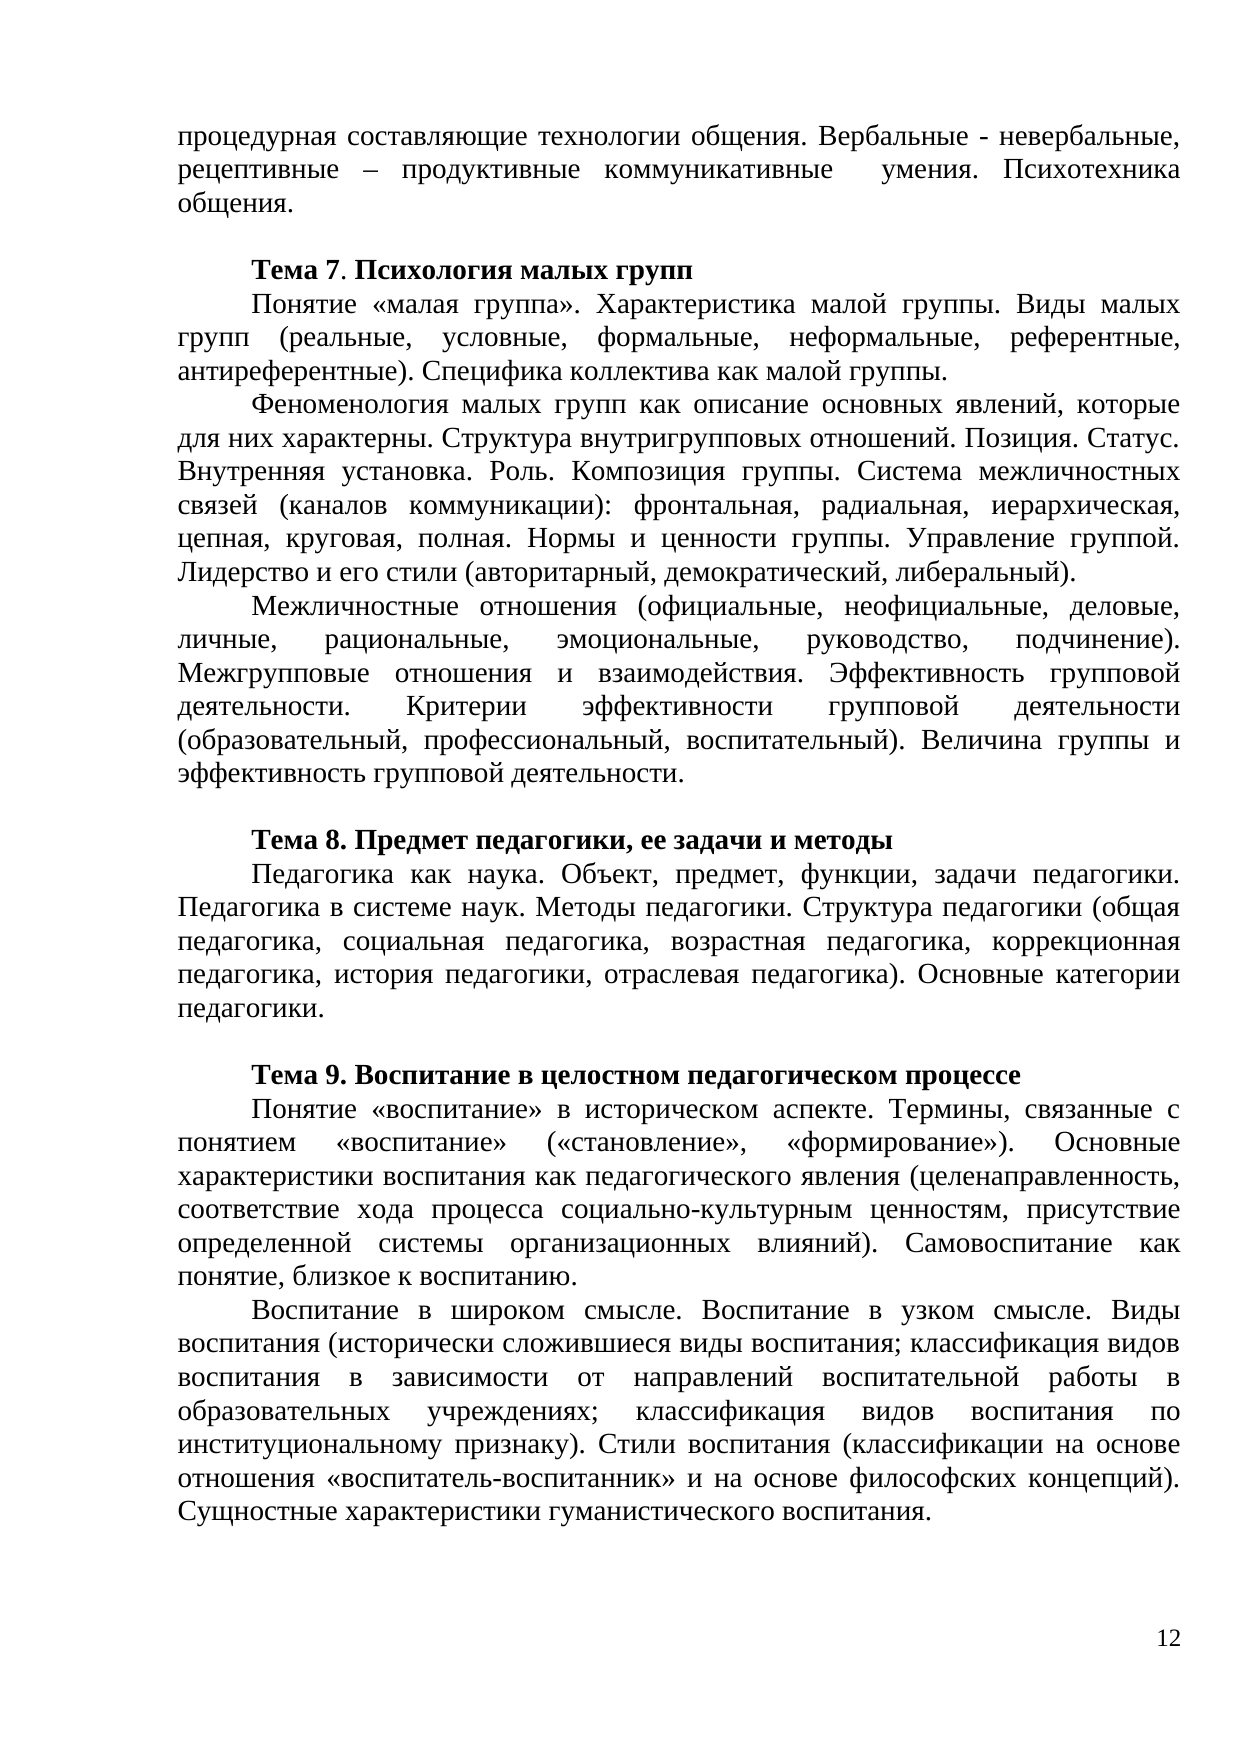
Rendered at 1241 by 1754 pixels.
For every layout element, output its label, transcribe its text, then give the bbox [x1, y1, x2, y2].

text Понятие «малая группа». Характеристика малой группы. Виды малых групп (реальные, условные, формальные, неформальные, референтные, антиреферентные). Специфика коллектива как малой группы. [177, 286, 1181, 386]
text Понятие «воспитание» в историческом аспекте. Термины, связанные с понятием «воспитание» («становление», «формирование»). Основные характеристики воспитания как педагогического явления (целенаправленность, соответствие хода процесса социально-культурным ценностям, присутствие определенной системы организационных влияний). Самовоспитание как понятие, близкое к воспитанию. [177, 1091, 1181, 1292]
text Педагогика как наука. Объект, предмет, функции, задачи педагогики. Педагогика в системе наук. Методы педагогики. Структура педагогики (общая педагогика, социальная педагогика, возрастная педагогика, коррекционная педагогика, история педагогики, отраслевая педагогика). Основные категории педагогики. [177, 856, 1181, 1024]
text Феноменология малых групп как описание основных явлений, которые для них характерны. Структура внутригрупповых отношений. Позиция. Статус. Внутренняя установка. Роль. Композиция группы. Система межличностных связей (каналов коммуникации): фронтальная, радиальная, иерархическая, цепная, круговая, полная. Нормы и ценности группы. Управление группой. Лидерство и его стили (авторитарный, демократический, либеральный). [177, 386, 1181, 588]
text Воспитание в широком смысле. Воспитание в узком смысле. Виды воспитания (исторически сложившиеся виды воспитания; классификация видов воспитания в зависимости от направлений воспитательной работы в образовательных учреждениях; классификация видов воспитания по институциональному признаку). Стили воспитания (классификации на основе отношения «воспитатель-воспитанник» и на основе философских концепций). Сущностные характеристики гуманистического воспитания. [177, 1292, 1181, 1527]
text Тема 9. Воспитание в целостном педагогическом процессе [177, 1057, 1181, 1091]
text Тема 7. Психология малых групп [177, 252, 1181, 286]
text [177, 118, 1181, 219]
text Межличностные отношения (официальные, неофициальные, деловые, личные, рациональные, эмоциональные, руководство, подчинение). Межгрупповые отношения и взаимодействия. Эффективность групповой деятельности. Критерии эффективности групповой деятельности (образовательный, профессиональный, воспитательный). Величина группы и эффективность групповой деятельности. [177, 588, 1181, 789]
text Тема 8. Предмет педагогики, ее задачи и методы [177, 822, 1181, 856]
